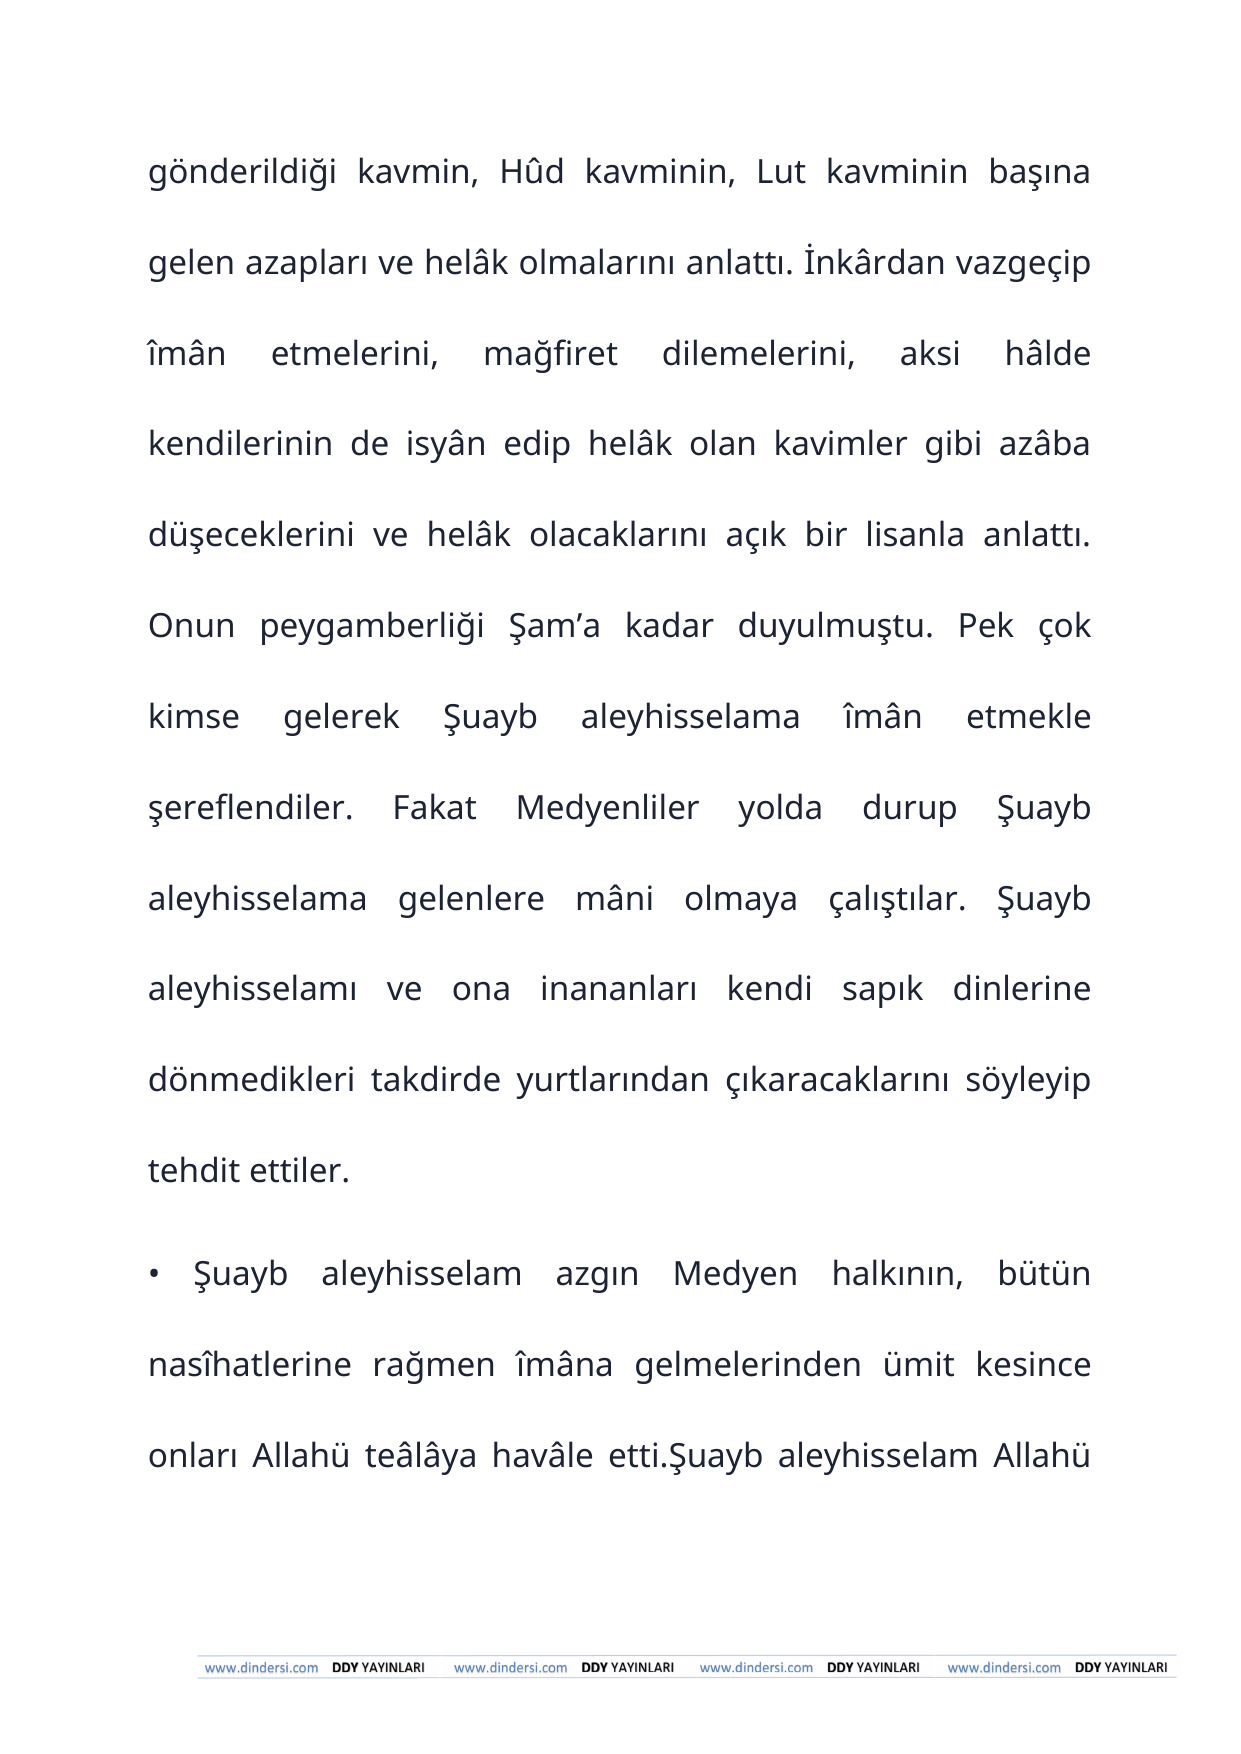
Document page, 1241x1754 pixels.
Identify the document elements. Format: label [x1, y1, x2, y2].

text [148, 148, 1093, 1192]
picture [194, 1651, 1181, 1680]
text [148, 1250, 1093, 1477]
